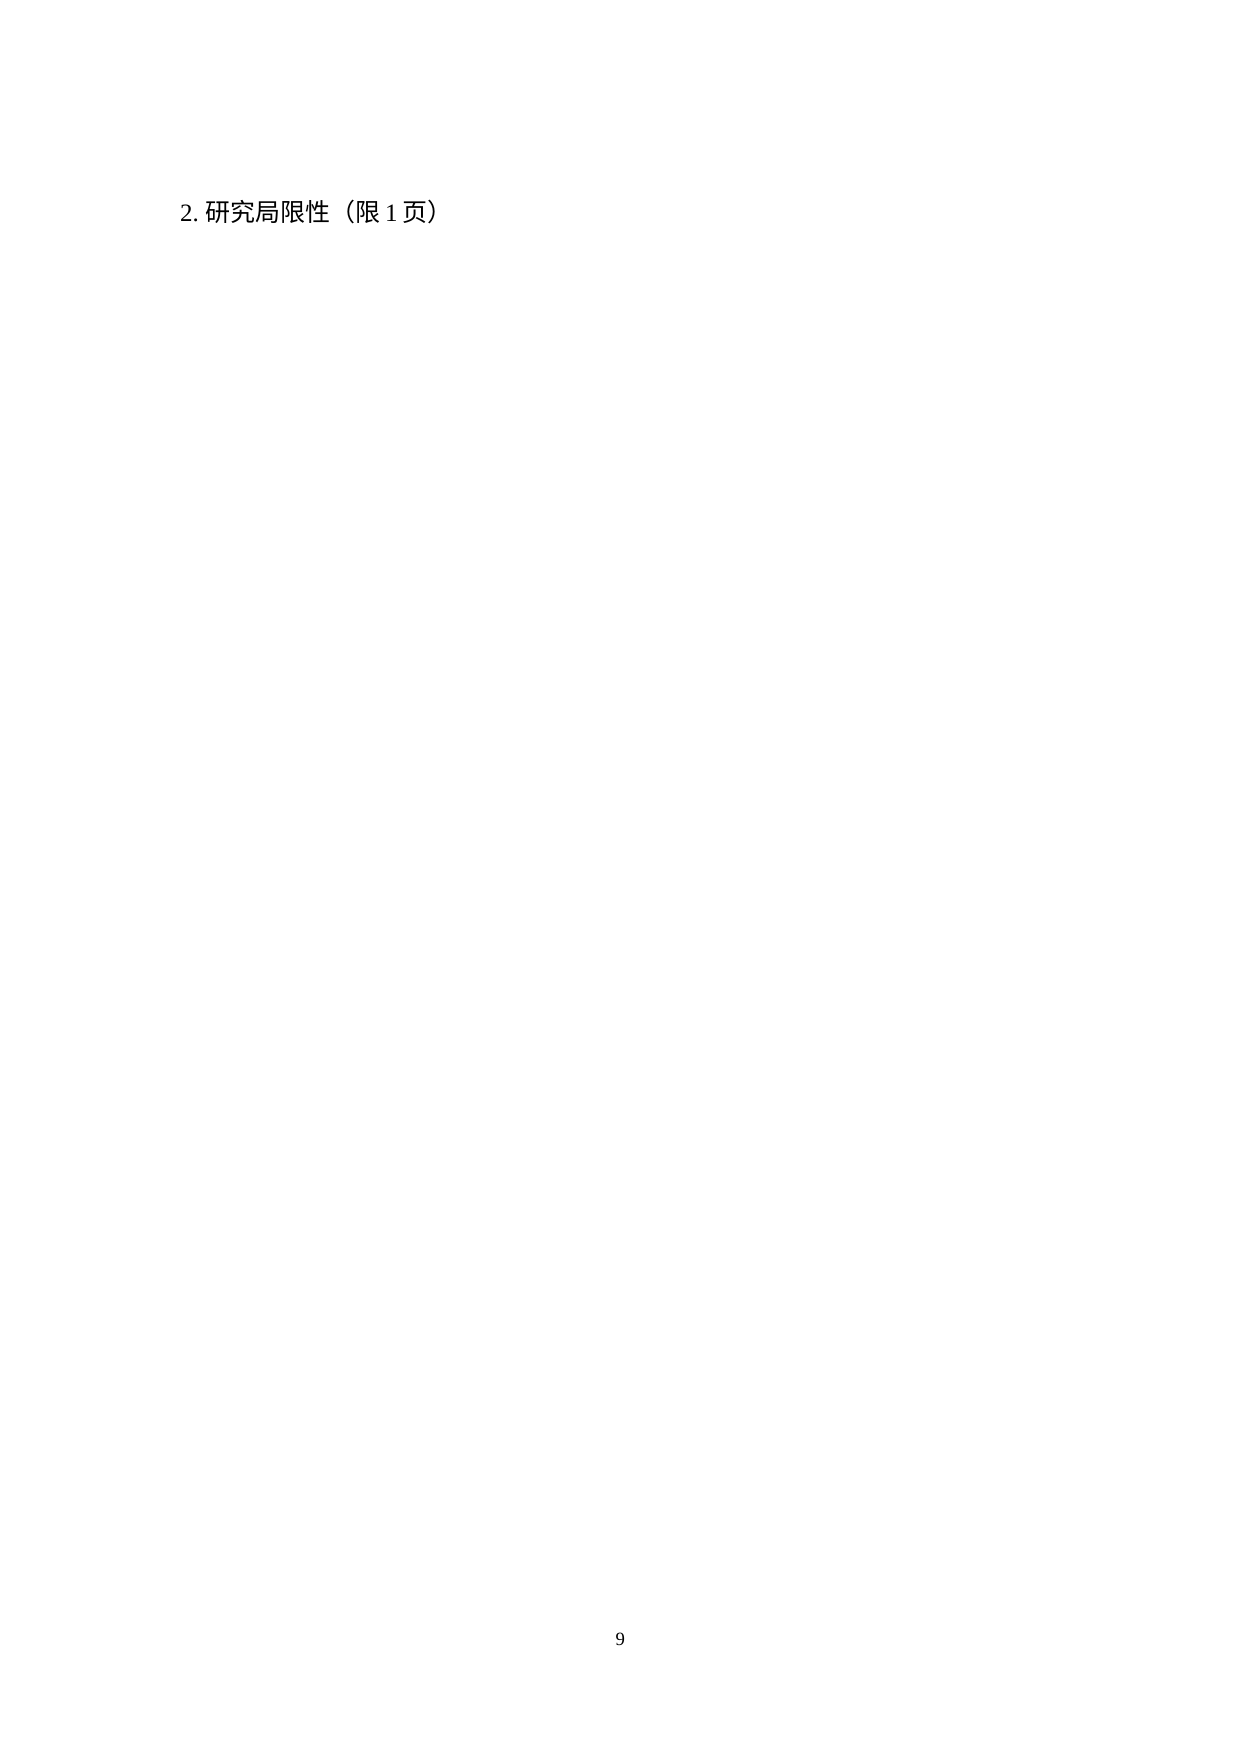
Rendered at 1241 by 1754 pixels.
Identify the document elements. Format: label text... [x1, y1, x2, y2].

text 2. 研究局限性（限1页） [130, 178, 1110, 243]
